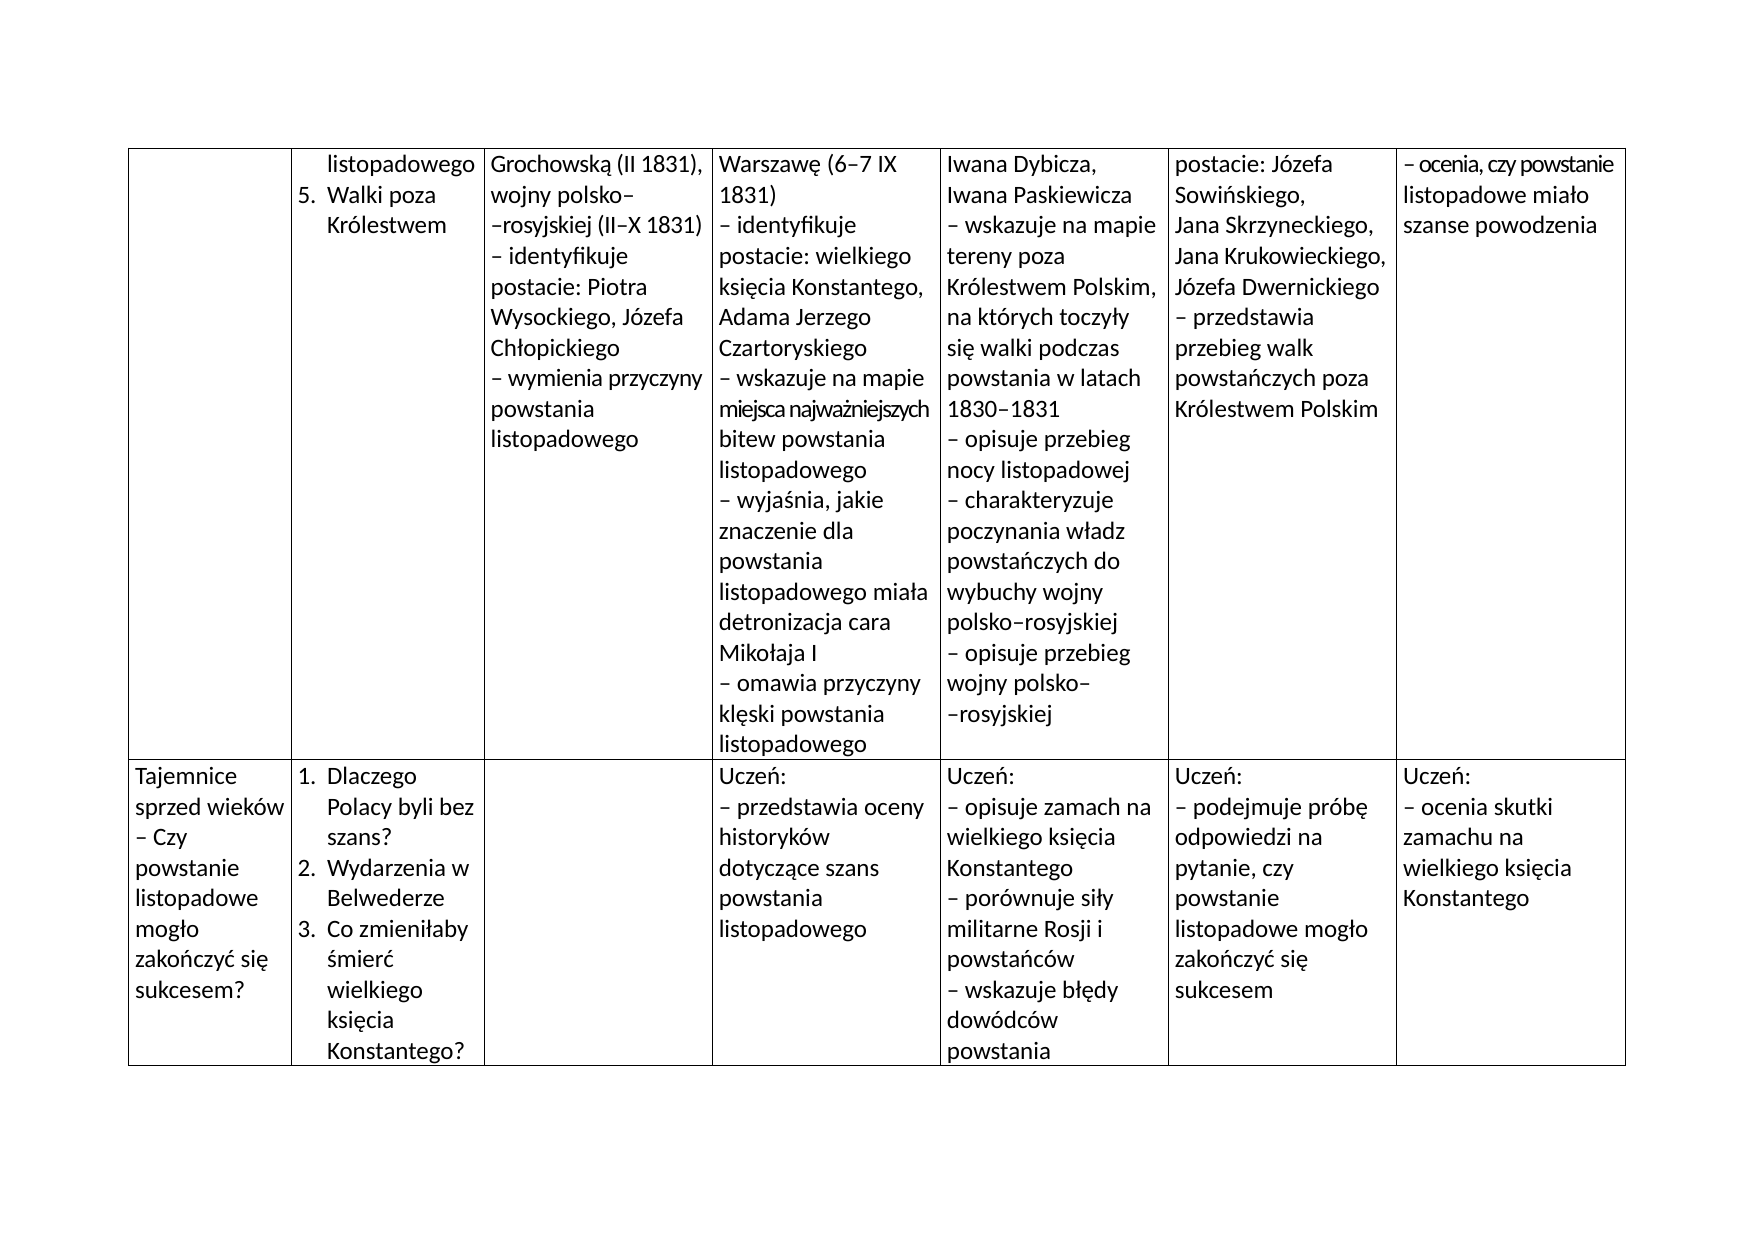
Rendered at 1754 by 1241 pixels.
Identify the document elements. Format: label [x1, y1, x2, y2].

table_cell [713, 149, 940, 759]
table_cell [941, 760, 1168, 1065]
table_cell [292, 149, 484, 759]
table_cell [713, 760, 940, 1065]
table_cell [1169, 760, 1396, 1065]
table_cell [129, 760, 291, 1065]
table_cell [292, 760, 484, 1065]
table_cell [129, 149, 291, 759]
table_cell [485, 149, 712, 759]
table_cell [485, 760, 712, 1065]
table_cell [1169, 149, 1396, 759]
table_cell [1397, 760, 1625, 1065]
table_cell [941, 149, 1168, 759]
table_cell [1397, 149, 1625, 759]
